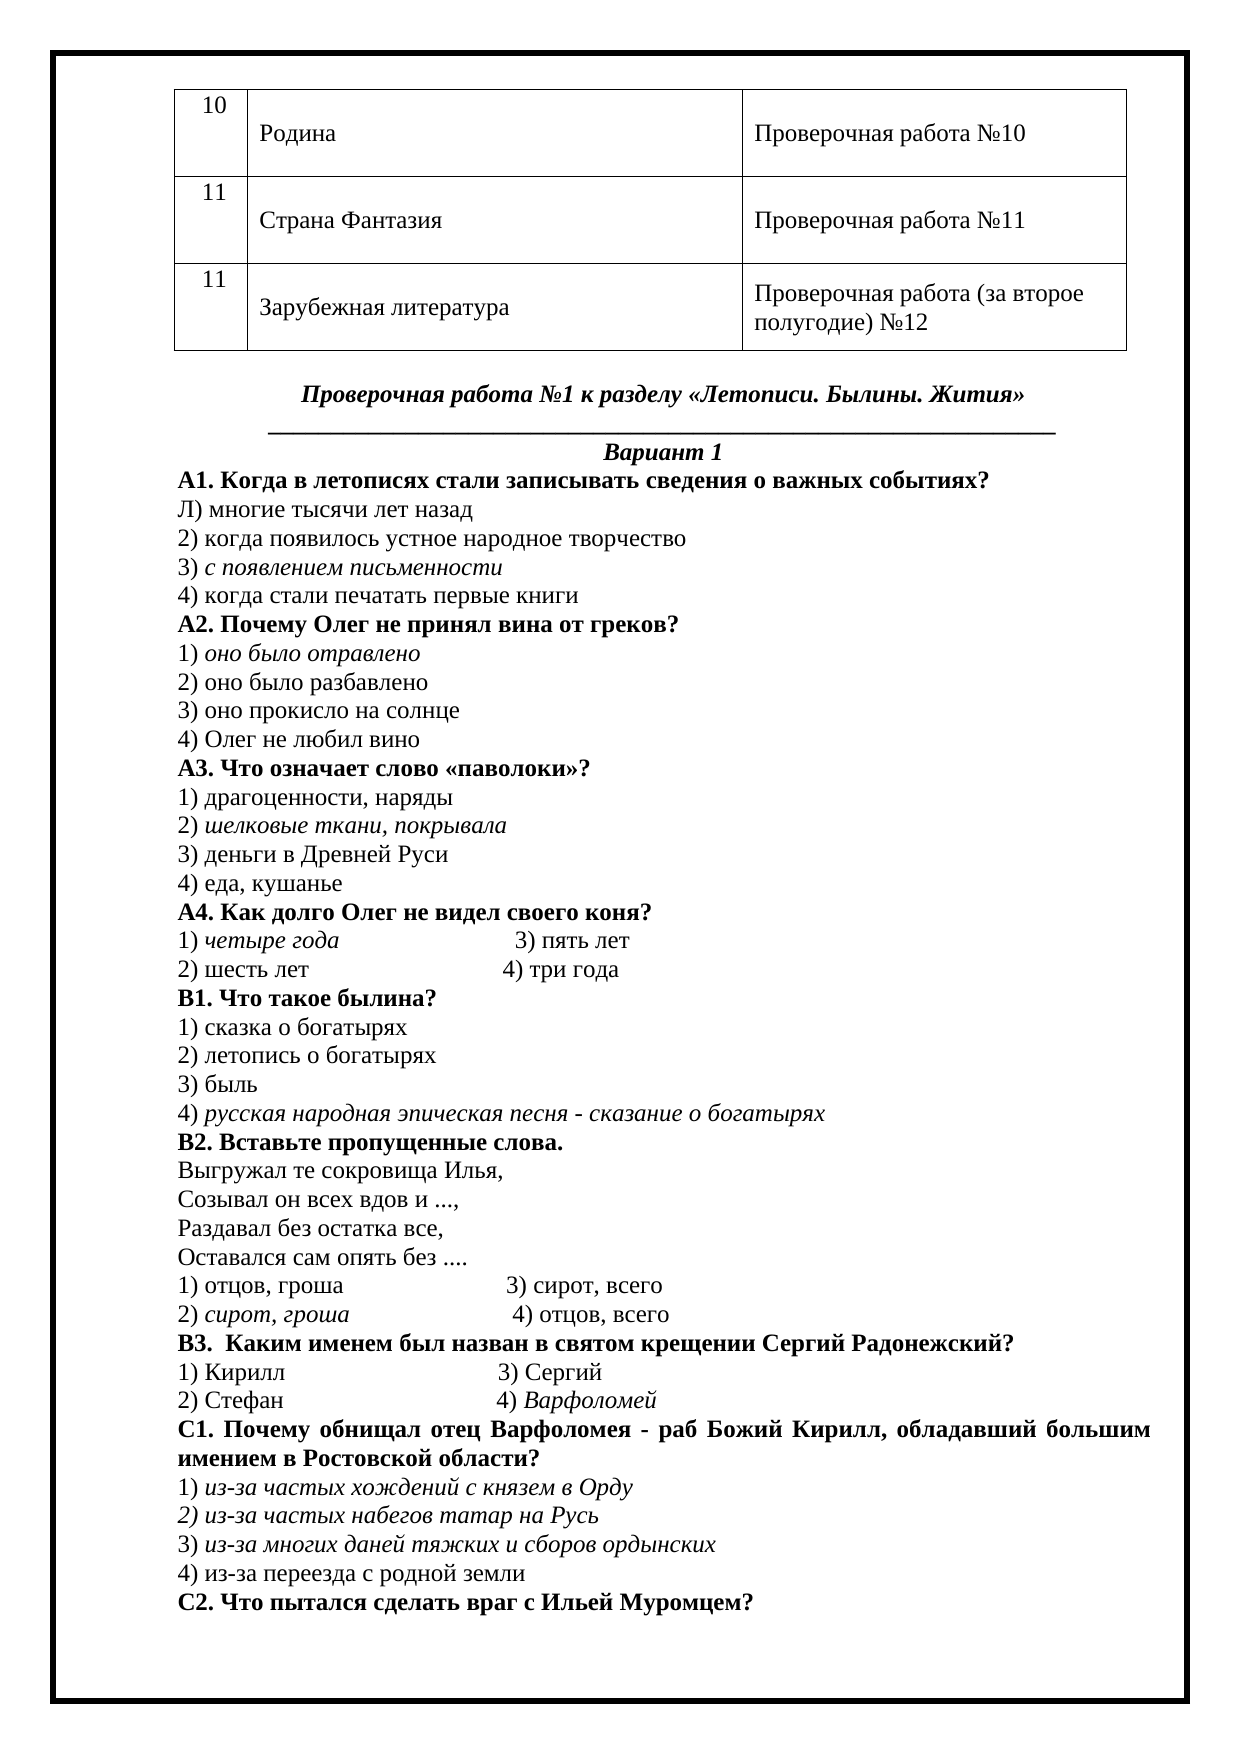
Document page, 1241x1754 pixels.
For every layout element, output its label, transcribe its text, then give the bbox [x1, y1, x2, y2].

text Выгружал те сокровища Илья, [177, 1156, 1152, 1184]
text В2. Вставьте пропущенные слова. [177, 1127, 1152, 1156]
text Раздавал без остатка все, [177, 1213, 1152, 1242]
text С2. Что пытался сделать враг с Ильей Муромцем? [177, 1587, 1152, 1616]
text 4) русская народная эпическая песня - сказание о богатырях [177, 1098, 1152, 1127]
text А4. Как долго Олег не видел своего коня? [177, 897, 1152, 926]
text 2) летопись о богатырях [177, 1041, 1152, 1069]
text 2) шелковые ткани, покрывала [177, 811, 1152, 839]
text 2) оно было разбавлено [177, 667, 1152, 696]
text 3) из-за многих даней тяжких и сборов ордынских [177, 1529, 1152, 1558]
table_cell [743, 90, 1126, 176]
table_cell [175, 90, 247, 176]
text _______________________________________________________________ [177, 408, 1152, 437]
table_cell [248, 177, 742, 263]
text 1) из-за частых хождений с князем в Орду [177, 1472, 1152, 1501]
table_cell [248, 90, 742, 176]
text А1. Когда в летописях стали записывать сведения о важных событиях? [177, 466, 1152, 494]
text 2) сирот, гроша 4) отцов, всего [177, 1299, 1152, 1328]
text С1. Почему обнищал отец Варфоломея - раб Божий Кирилл, обладавший большим имением в Ростовской области? [177, 1414, 1152, 1472]
text Проверочная работа №1 к разделу «Летописи. Былины. Жития» [177, 379, 1152, 408]
text 1) четыре года 3) пять лет [177, 926, 1152, 954]
text Л) многие тысячи лет назад [177, 494, 1152, 523]
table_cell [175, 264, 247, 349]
text 2) когда появилось устное народное творчество [177, 523, 1152, 552]
text А2. Почему Олег не принял вина от греков? [177, 609, 1152, 638]
text В3. Каким именем был назван в святом крещении Сергий Радонежский? [177, 1328, 1152, 1357]
text 1) сказка о богатырях [177, 1012, 1152, 1041]
text В1. Что такое былина? [177, 983, 1152, 1012]
text 2) Стефан 4) Варфоломей [177, 1386, 1152, 1414]
text 1) отцов, гроша 3) сирот, всего [177, 1271, 1152, 1299]
text 4) еда, кушанье [177, 868, 1152, 897]
text 3) с появлением письменности [177, 552, 1152, 581]
text 3) оно прокисло на солнце [177, 696, 1152, 724]
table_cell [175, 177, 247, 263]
text 2) из-за частых набегов татар на Русь [177, 1501, 1152, 1529]
text 2) шесть лет 4) три года [177, 954, 1152, 983]
text Созывал он всех вдов и ..., [177, 1184, 1152, 1213]
text 3) деньги в Древней Руси [177, 839, 1152, 868]
text 4) из-за переезда с родной земли [177, 1558, 1152, 1587]
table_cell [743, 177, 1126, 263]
text Оставался сам опять без .... [177, 1242, 1152, 1271]
text Вариант 1 [177, 437, 1152, 466]
text 4) Олег не любил вино [177, 724, 1152, 753]
text 3) быль [177, 1069, 1152, 1098]
text A3. Что означает слово «паволоки»? [177, 753, 1152, 782]
text 1) Кирилл 3) Сергий [177, 1357, 1152, 1386]
text 1) оно было отравлено [177, 638, 1152, 667]
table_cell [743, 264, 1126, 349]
text 4) когда стали печатать первые книги [177, 581, 1152, 609]
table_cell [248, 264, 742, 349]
text 1) драгоценности, наряды [177, 782, 1152, 811]
